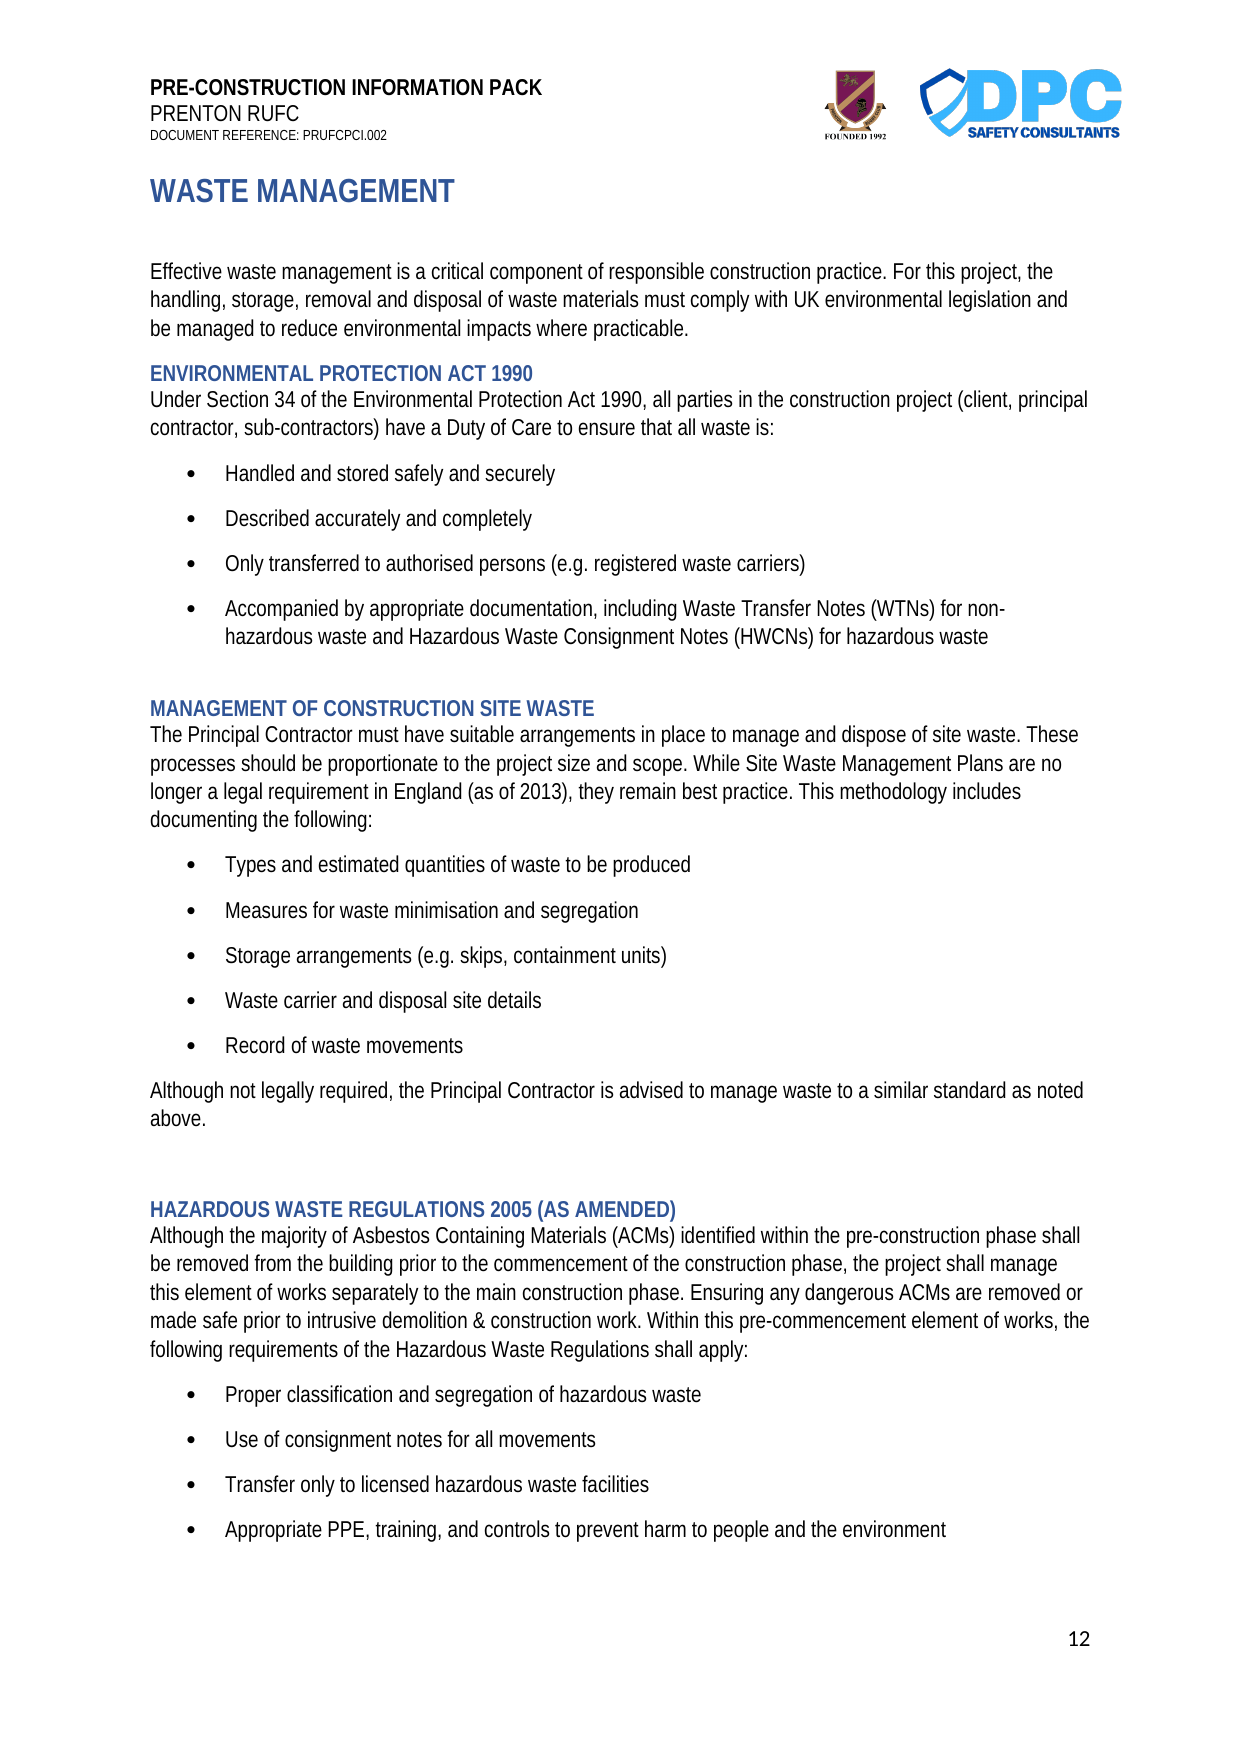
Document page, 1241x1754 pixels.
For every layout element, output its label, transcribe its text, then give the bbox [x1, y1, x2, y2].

text Effective waste management is a critical component of responsible construction practice. For this project, the handling, storage, removal and disposal of waste materials must comply with UK environmental legislation and be managed to reduce environmental impacts where practicable. [150, 258, 1090, 341]
list Appropriate PPE, training, and controls to prevent harm to people and the environment [187, 1516, 1090, 1542]
list Record of waste movements [187, 1032, 1090, 1058]
list Proper classification and segregation of hazardous waste [187, 1381, 1090, 1407]
list Use of consignment notes for all movements [187, 1426, 1090, 1452]
list Storage arrangements (e.g. skips, containment units) [187, 942, 1090, 968]
subtitle MANAGEMENT OF CONSTRUCTION SITE WASTE [150, 695, 1090, 721]
text Although the majority of Asbestos Containing Materials (ACMs) identified within the pre-construction phase shall be removed from the building prior to the commencement of the construction phase, the project shall manage this element of works separately to the main construction phase. Ensuring any dangerous ACMs are removed or made safe prior to intrusive demolition & construction work. Within this pre-commencement element of works, the following requirements of the Hazardous Waste Regulations shall apply: [150, 1222, 1090, 1362]
list Handled and stored safely and securely [187, 459, 1090, 486]
subtitle ENVIRONMENTAL PROTECTION ACT 1990 [150, 359, 1090, 386]
text Under Section 34 of the Environmental Protection Act 1990, all parties in the construction project (client, principal contractor, sub-contractors) have a Duty of Care to ensure that all waste is: [150, 386, 1090, 441]
subtitle WASTE MANAGEMENT [150, 171, 1090, 209]
list Types and estimated quantities of waste to be produced [187, 851, 1090, 878]
list Waste carrier and disposal site details [187, 987, 1090, 1013]
picture [823, 68, 888, 142]
text The Principal Contractor must have suitable arrangements in place to manage and dispose of site waste. These processes should be proportionate to the project size and scope. While Site Waste Management Plans are no longer a legal requirement in England (as of 2013), they remain best practice. This methodology includes documenting the following: [150, 721, 1090, 833]
picture [909, 50, 1127, 159]
list Only transferred to authorised persons (e.g. registered waste carriers) [187, 550, 1090, 576]
list Accompanied by appropriate documentation, including Waste Transfer Notes (WTNs) for non-hazardous waste and Hazardous Waste Consignment Notes (HWCNs) for hazardous waste [187, 595, 1090, 649]
subtitle HAZARDOUS WASTE REGULATIONS 2005 (AS AMENDED) [150, 1196, 1090, 1222]
list Measures for waste minimisation and segregation [187, 897, 1090, 923]
text Although not legally required, the Principal Contractor is advised to manage waste to a similar standard as noted above. [150, 1077, 1090, 1132]
list Transfer only to licensed hazardous waste facilities [187, 1471, 1090, 1497]
list Described accurately and completely [187, 504, 1090, 531]
